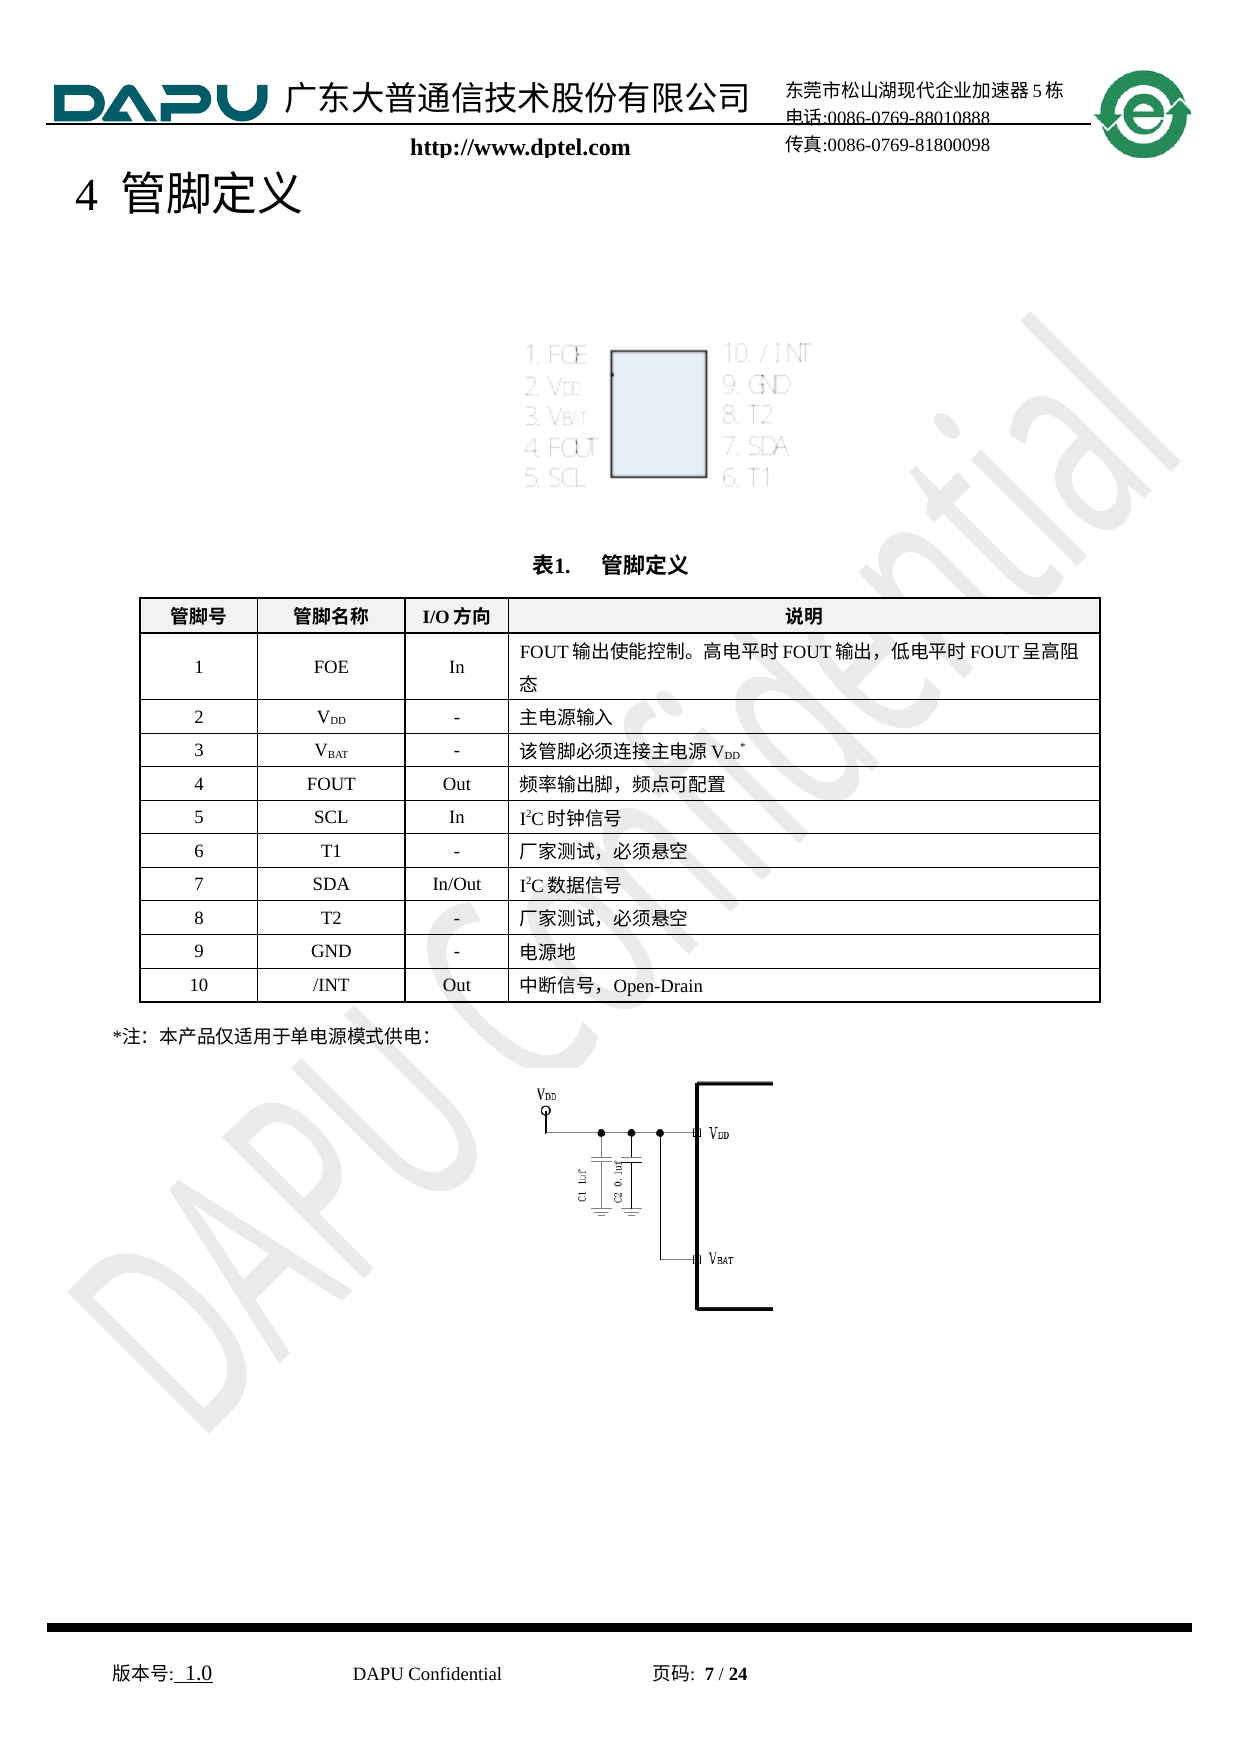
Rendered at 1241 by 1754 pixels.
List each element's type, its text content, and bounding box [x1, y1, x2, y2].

table_cell 中断信号，Open-Drain [509, 969, 1099, 1001]
table_cell 厂家测试，必须悬空 [509, 901, 1099, 934]
table_cell 频率输出脚，频点可配置 [509, 767, 1099, 800]
table_cell FOUT输出使能控制。高电平时FOUT输出，低电平时FOUT呈高阻态 [509, 634, 1099, 699]
table_cell SDA [258, 868, 404, 900]
table_cell - [406, 901, 508, 934]
table_cell /INT [258, 969, 404, 1001]
table_cell 8 [141, 901, 257, 934]
table_header 说明 [509, 599, 1099, 632]
table_cell 10 [141, 969, 257, 1001]
table_cell Out [406, 767, 508, 800]
table_cell SCL [258, 801, 404, 833]
table_cell FOUT [258, 767, 404, 800]
table_cell 厂家测试，必须悬空 [509, 834, 1099, 867]
table_cell 7 [141, 868, 257, 900]
table_cell - [406, 935, 508, 967]
table_cell 5 [141, 801, 257, 833]
table_header 管脚号 [141, 599, 257, 632]
table_header 管脚名称 [258, 599, 404, 632]
table_cell - [406, 834, 508, 867]
table_header I/O方向 [406, 599, 508, 632]
table_cell In/Out [406, 868, 508, 900]
table_cell 2 [141, 700, 257, 733]
table_cell I2C数据信号 [509, 868, 1099, 900]
text 管脚定义 [75, 142, 1165, 239]
table_cell 3 [141, 734, 257, 766]
table_cell 该管脚必须连接主电源VDD* [509, 734, 1099, 766]
table_cell 电源地 [509, 935, 1099, 967]
table_cell Out [406, 969, 508, 1001]
table_cell 1 [141, 634, 257, 699]
table_cell T1 [258, 834, 404, 867]
table_cell - [406, 700, 508, 733]
table_cell I2C时钟信号 [509, 801, 1099, 833]
picture [513, 1068, 822, 1332]
table_cell T2 [258, 901, 404, 934]
table_cell In [406, 634, 508, 699]
table_cell VBAT [258, 734, 404, 766]
picture [41, 81, 273, 125]
list 管脚定义 [75, 548, 1165, 580]
table_cell - [406, 734, 508, 766]
table_cell GND [258, 935, 404, 967]
text *注：本产品仅适用于单电源模式供电： [75, 1019, 1165, 1052]
table_cell 9 [141, 935, 257, 967]
picture [1091, 67, 1191, 158]
table_cell FOE [258, 634, 404, 699]
table_cell 主电源输入 [509, 700, 1099, 733]
table_cell 4 [141, 767, 257, 800]
table_cell In [406, 801, 508, 833]
table_cell VDD [258, 700, 404, 733]
table_cell 6 [141, 834, 257, 867]
